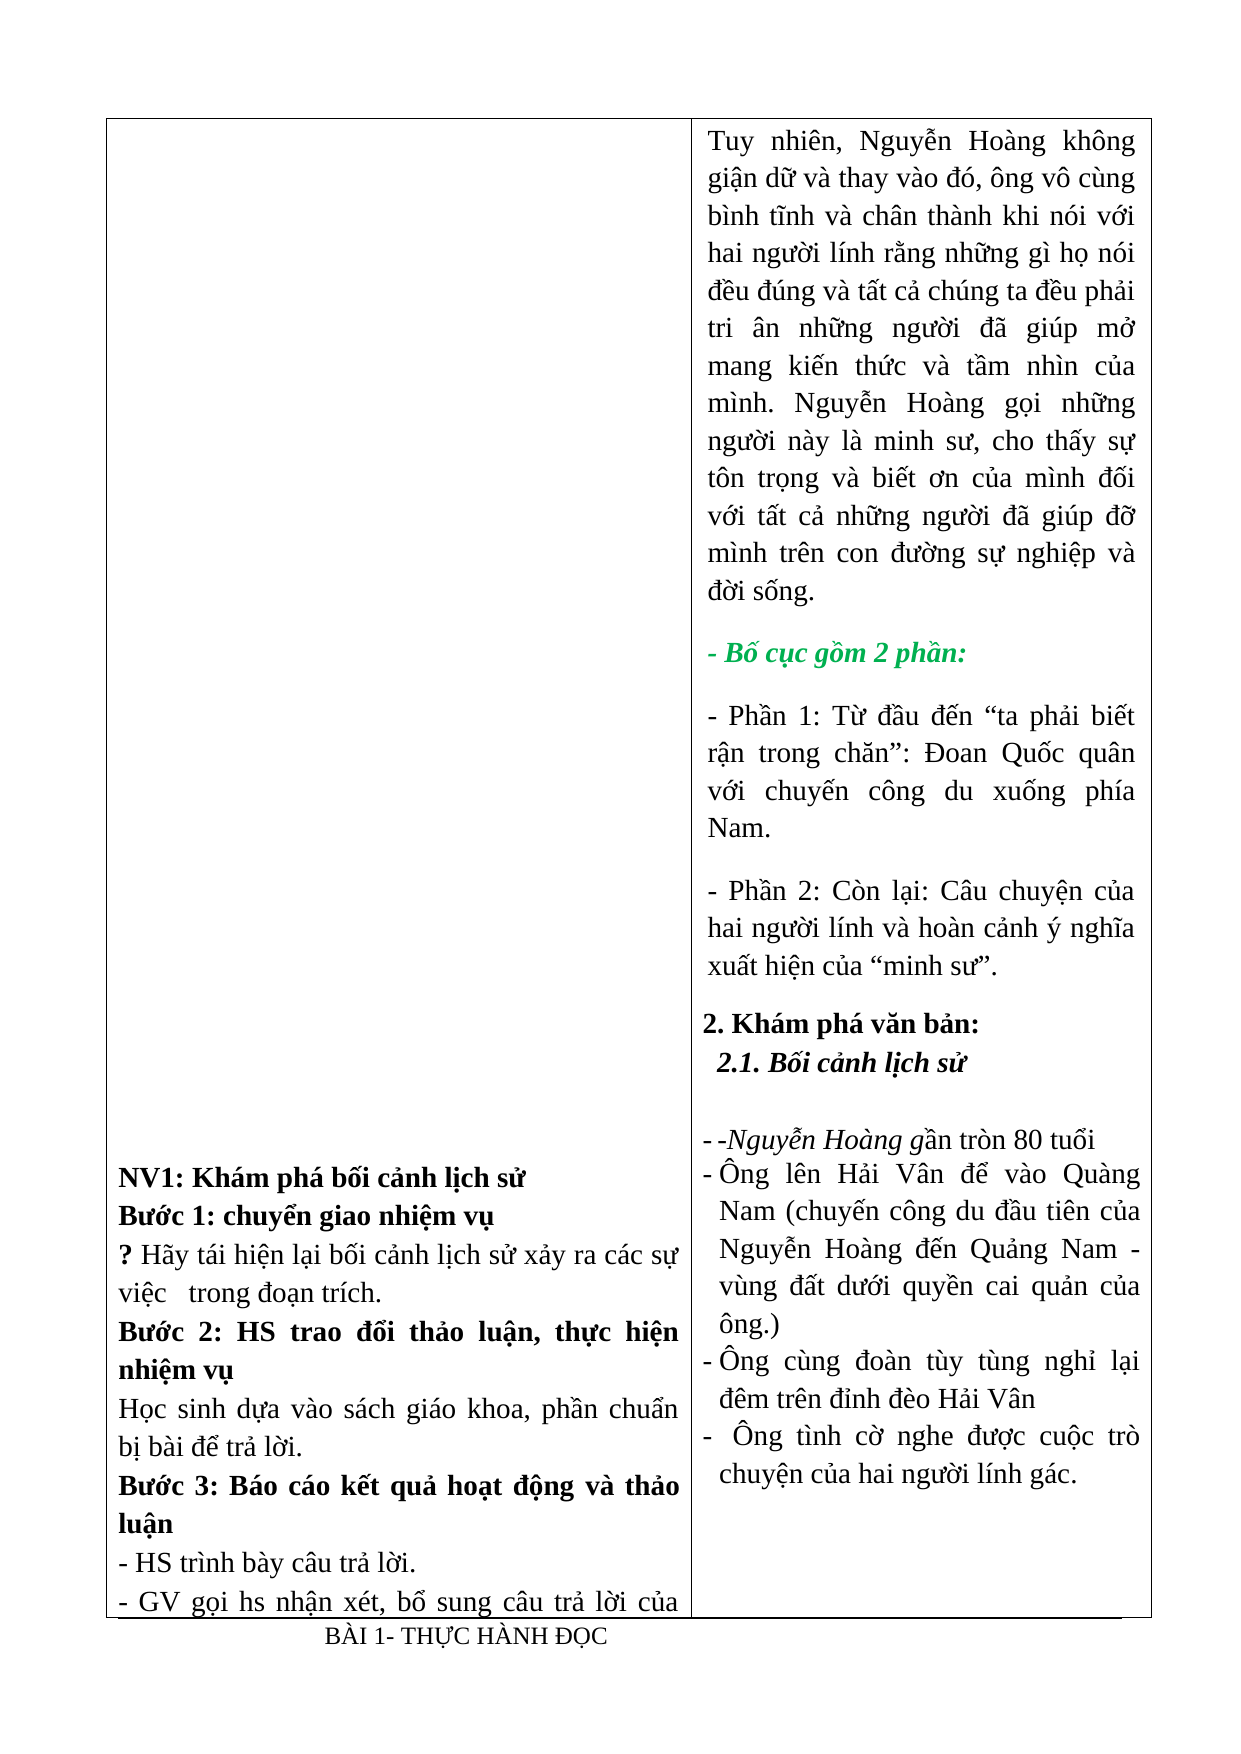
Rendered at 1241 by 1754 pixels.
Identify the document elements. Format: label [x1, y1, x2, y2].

table_cell [107, 119, 691, 1617]
table_cell [692, 119, 1151, 1617]
